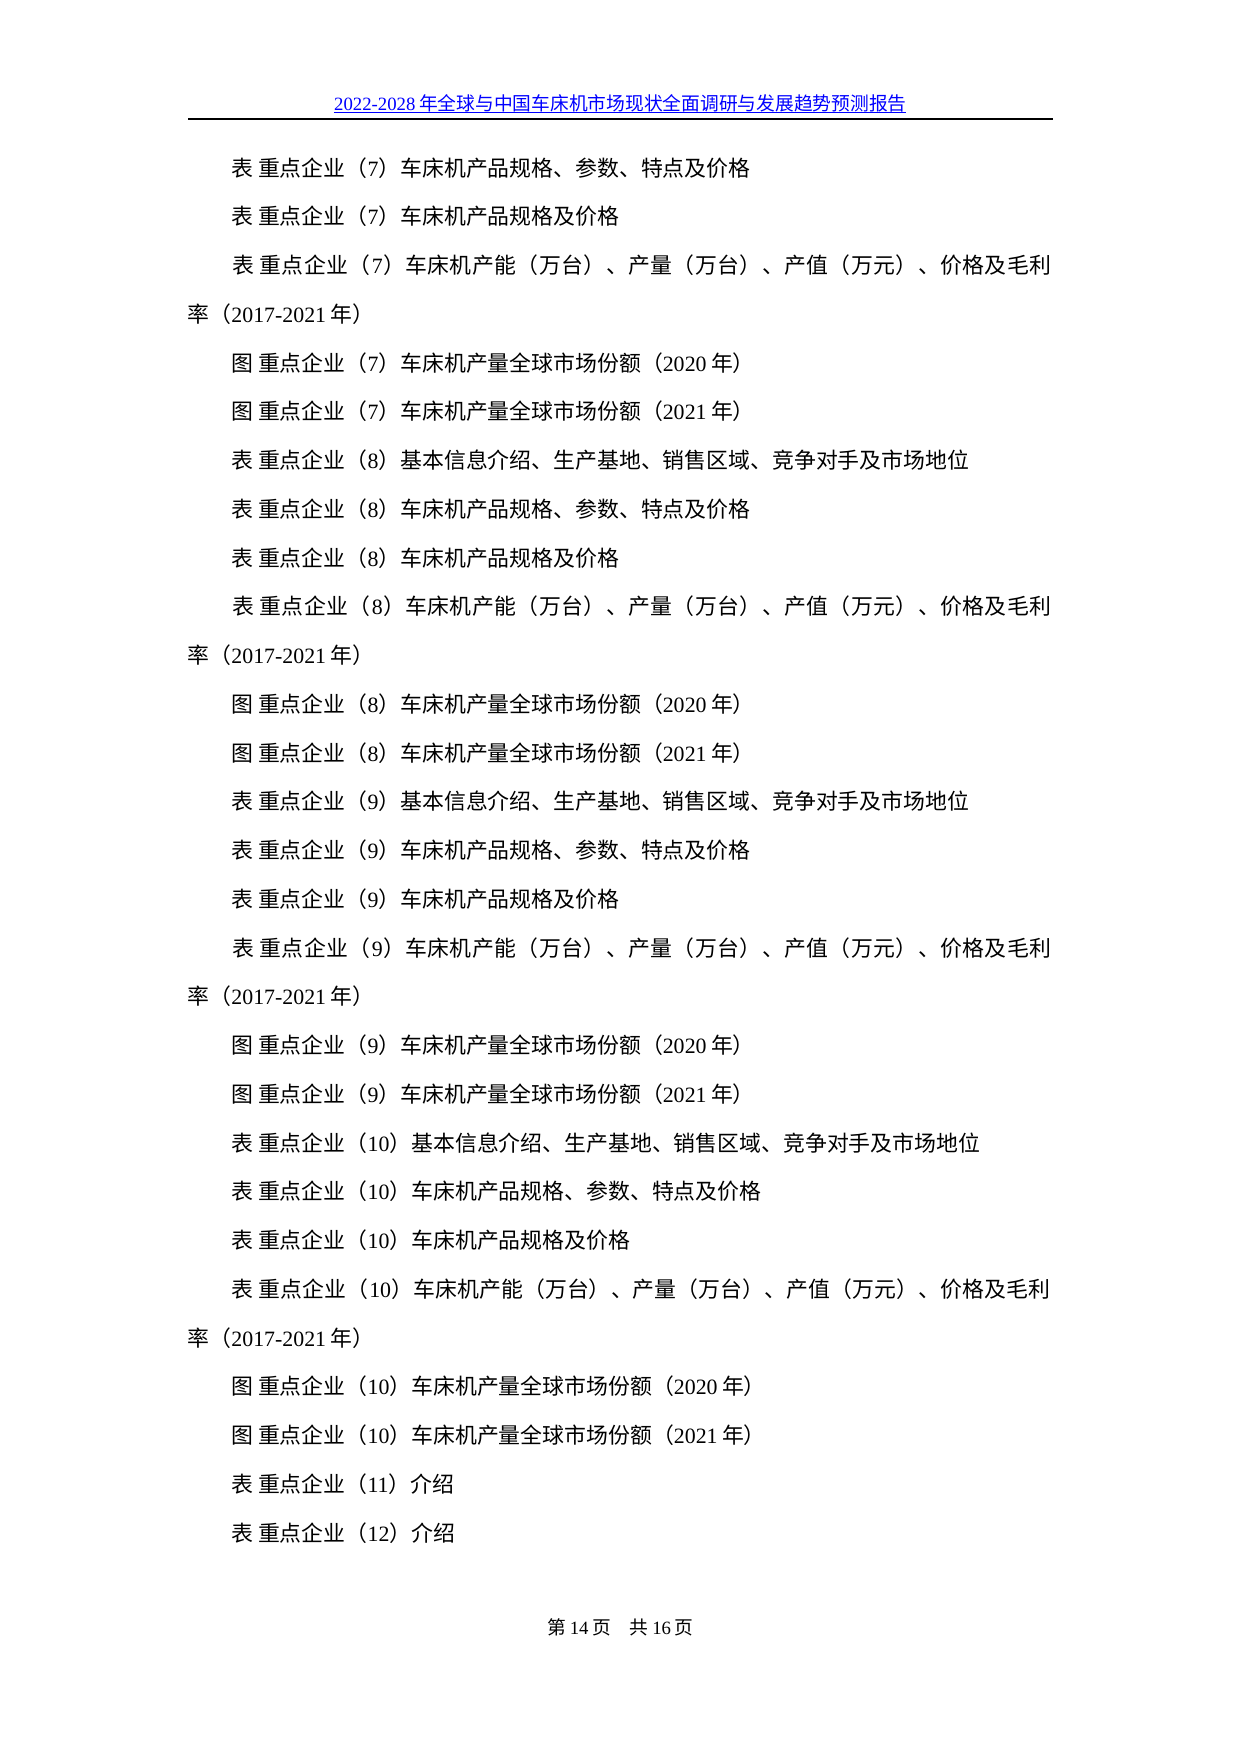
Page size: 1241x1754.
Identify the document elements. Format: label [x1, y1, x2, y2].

text [187, 150, 1053, 1548]
